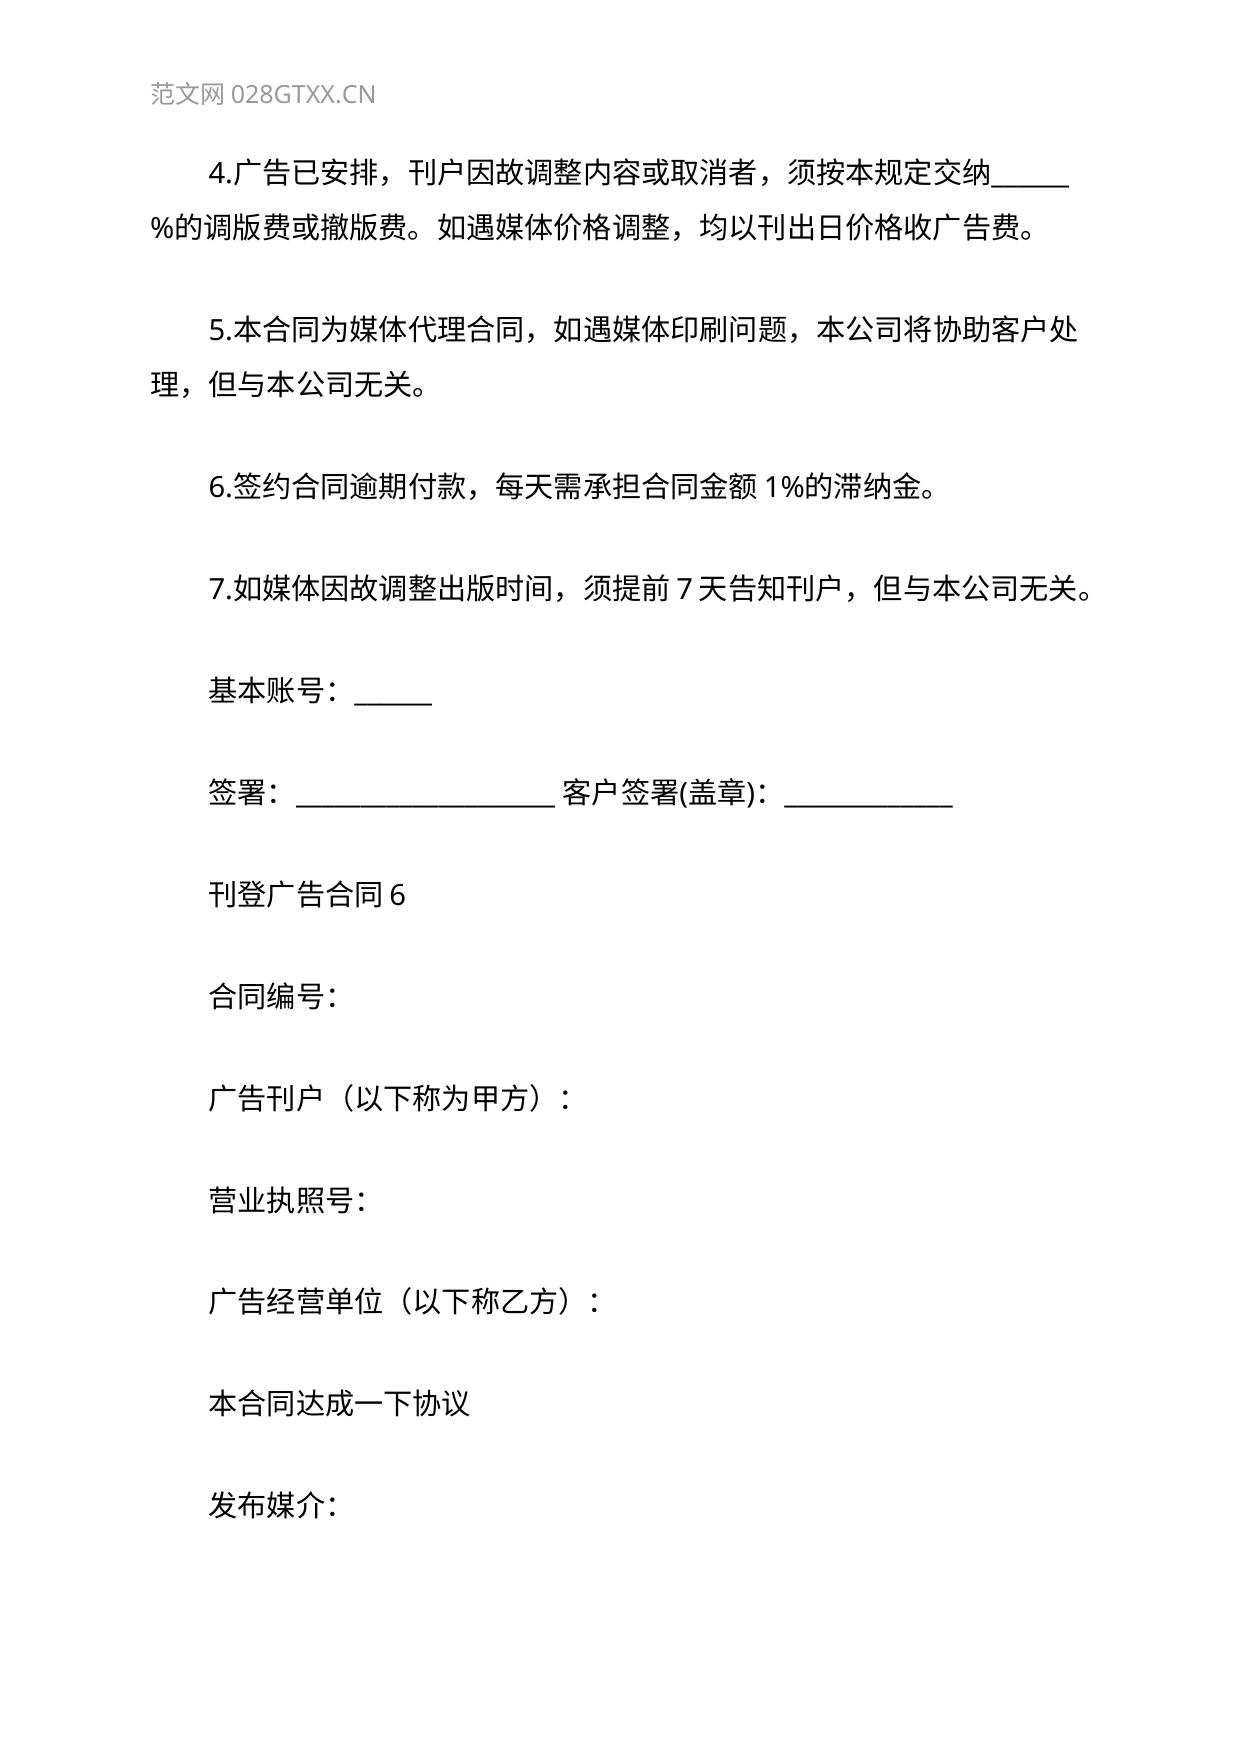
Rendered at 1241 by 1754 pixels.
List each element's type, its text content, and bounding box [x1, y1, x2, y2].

text 基本账号：______ [150, 668, 1090, 710]
text 合同编号： [150, 974, 1090, 1016]
text 签署：____________________ 客户签署(盖章)：_____________ [150, 770, 1090, 812]
text 发布媒介： [150, 1482, 1090, 1525]
text 广告刊户（以下称为甲方）： [150, 1075, 1090, 1118]
text 刊登广告合同6 [150, 872, 1090, 914]
text 营业执照号： [150, 1177, 1090, 1219]
text 广告经营单位（以下称乙方）： [150, 1279, 1090, 1321]
text 5.本合同为媒体代理合同，如遇媒体印刷问题，本公司将协助客户处理，但与本公司无关。 [150, 307, 1090, 404]
text 4.广告已安排，刊户因故调整内容或取消者，须按本规定交纳______%的调版费或撤版费。如遇媒体价格调整，均以刊出日价格收广告费。 [150, 150, 1090, 247]
text 本合同达成一下协议 [150, 1381, 1090, 1423]
text 7.如媒体因故调整出版时间，须提前7天告知刊户，但与本公司无关。 [150, 566, 1090, 608]
text 6.签约合同逾期付款，每天需承担合同金额1%的滞纳金。 [150, 464, 1090, 506]
